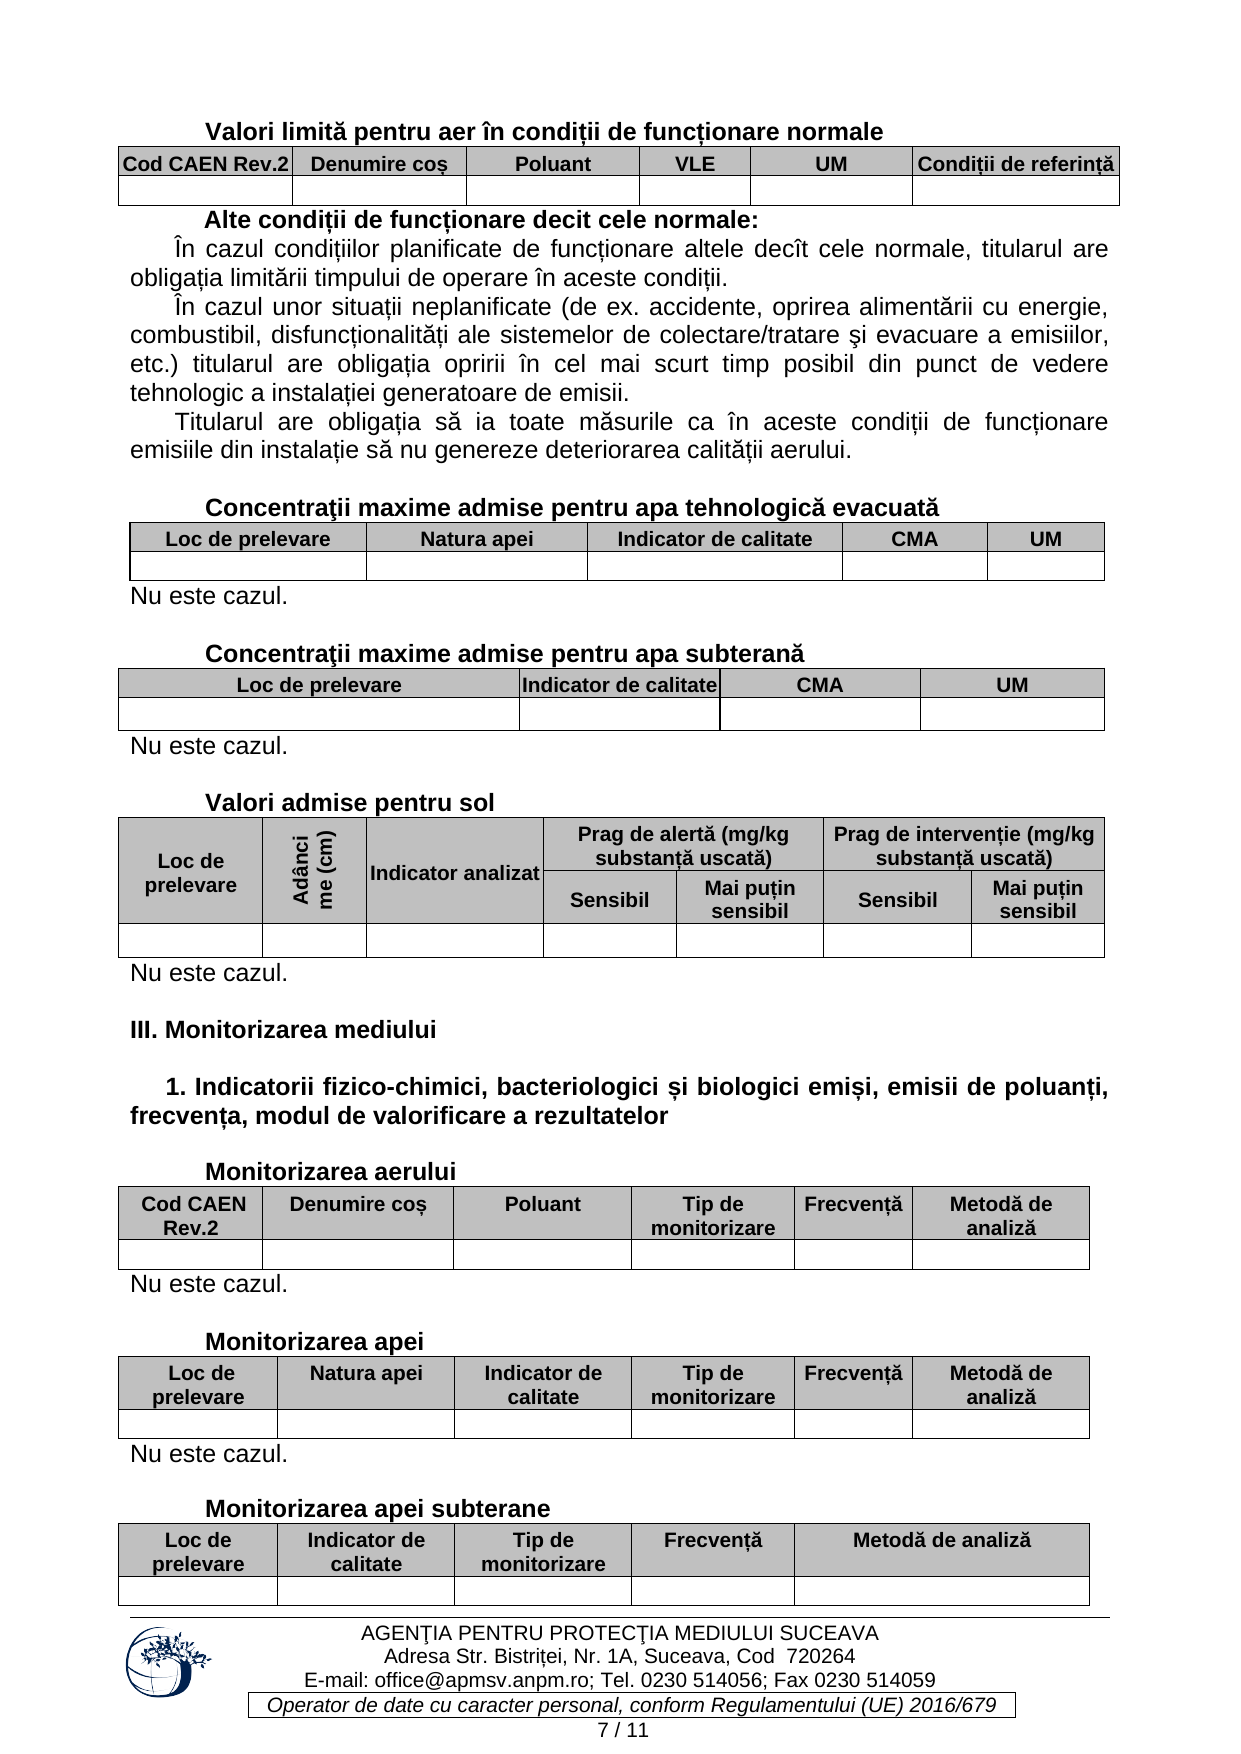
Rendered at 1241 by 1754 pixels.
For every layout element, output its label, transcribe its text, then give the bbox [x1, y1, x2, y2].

table_cell [795, 1577, 1089, 1605]
table_header Poluant [467, 147, 639, 175]
table_header Poluant [454, 1187, 631, 1239]
text 1. Indicatorii fizico-chimici, bacteriologici și biologici emiși, emisii de poluanți, frecvența, modul de valorificare a rezultatelor [130, 1072, 1110, 1129]
table_cell [913, 1240, 1089, 1268]
table_header Loc de prelevare [131, 523, 366, 551]
table_cell [455, 1410, 631, 1438]
table_header Loc de prelevare [119, 1524, 277, 1576]
table_cell [119, 1240, 262, 1268]
table_cell [677, 924, 823, 957]
table_cell [119, 1577, 277, 1605]
table_cell [632, 1410, 794, 1438]
text Monitorizarea apei [205, 1327, 1110, 1356]
text Nu este cazul. [130, 958, 1110, 986]
table_cell [843, 552, 987, 580]
table_header Indicator de calitate [520, 669, 719, 697]
table_header Natura apei [367, 523, 587, 551]
text Nu este cazul. [130, 1439, 1110, 1468]
table_header Denumire coș [293, 147, 466, 175]
table_header Indicator de calitate [278, 1524, 454, 1576]
table_header CMA [843, 523, 987, 551]
table_header Loc de prelevare [119, 669, 519, 697]
table_cell [632, 1240, 794, 1268]
table_cell [131, 552, 366, 580]
table_cell [367, 552, 587, 580]
table_cell [293, 176, 466, 204]
table_header Metodă de analiză [913, 1187, 1089, 1239]
table_header UM [751, 147, 912, 175]
table_cell [119, 1410, 277, 1438]
table_cell [751, 176, 912, 204]
text În cazul unor situații neplanificate (de ex. accidente, oprirea alimentării cu energie, combustibil, disfuncționalități ale sistemelor de colectare/tratare şi evacuare a emisiilor, etc.) titularul are obligația opririi în cel mai scurt timp posibil din punct de vedere tehnologic a instalației generatoare de emisii. [130, 292, 1110, 407]
table_header Denumire coș [263, 1187, 453, 1239]
table_header Cod CAEN Rev.2 [119, 147, 292, 175]
table_cell [263, 1240, 453, 1268]
table_header Metodă de analiză [913, 1357, 1089, 1409]
table_header Tip de monitorizare [632, 1187, 794, 1239]
table_header Adâncime (cm) [263, 818, 366, 923]
text Monitorizarea aerului [174, 1157, 1110, 1186]
text Nu este cazul. [130, 581, 1110, 610]
table_header Natura apei [278, 1357, 454, 1409]
text Nu este cazul. [130, 1269, 1110, 1298]
table_cell [640, 176, 750, 204]
text Nu este cazul. [130, 731, 1110, 759]
table_cell [467, 176, 639, 204]
table_header Frecvență [795, 1357, 912, 1409]
table_cell [972, 924, 1104, 957]
table_cell [795, 1240, 912, 1268]
table_cell [119, 176, 292, 204]
table_header Prag de alertă (mg/kg substanță uscată) [544, 818, 823, 870]
table_cell Sensibil [544, 871, 676, 923]
text Concentraţii maxime admise pentru apa tehnologică evacuată [130, 493, 1110, 522]
table_header Indicator de calitate [588, 523, 842, 551]
table_cell [913, 1410, 1089, 1438]
table_header Prag de intervenție (mg/kg substanță uscată) [824, 818, 1104, 870]
table_header Condiții de referință [913, 147, 1119, 175]
table_cell [278, 1410, 454, 1438]
table_cell [588, 552, 842, 580]
table_header Tip de monitorizare [455, 1524, 631, 1576]
table_cell [454, 1240, 631, 1268]
table_cell [988, 552, 1104, 580]
table_cell [544, 924, 676, 957]
text Alte condiții de funcționare decit cele normale: [204, 206, 1110, 234]
table_cell [632, 1577, 794, 1605]
table_header Frecvență [795, 1187, 912, 1239]
table_header VLE [640, 147, 750, 175]
text În cazul condițiilor planificate de funcționare altele decît cele normale, titularul are obligația limitării timpului de operare în aceste condiții. [130, 234, 1110, 292]
table_cell [367, 924, 543, 957]
table_cell [921, 698, 1104, 730]
text III. Monitorizarea mediului [130, 1015, 1110, 1044]
table_cell [119, 924, 262, 957]
text Titularul are obligația să ia toate măsurile ca în aceste condiții de funcționare emisiile din instalație să nu genereze deteriorarea calității aerului. [130, 407, 1110, 464]
table_header Frecvență [632, 1524, 794, 1576]
table_cell [278, 1577, 454, 1605]
table_cell [913, 176, 1119, 204]
table_header UM [921, 669, 1104, 697]
table_cell Mai puțin sensibil [677, 871, 823, 923]
text Concentraţii maxime admise pentru apa subterană [130, 639, 1110, 667]
table_header UM [988, 523, 1104, 551]
table_cell [263, 924, 366, 957]
table_header Metodă de analiză [795, 1524, 1089, 1576]
table_header Tip de monitorizare [632, 1357, 794, 1409]
table_cell [455, 1577, 631, 1605]
table_header Indicator analizat [367, 818, 543, 923]
table_cell [824, 924, 971, 957]
table_header Loc de prelevare [119, 818, 262, 923]
table_cell [721, 698, 920, 730]
table_cell Sensibil [824, 871, 971, 923]
text Valori limită pentru aer în condiții de funcționare normale [130, 117, 1110, 146]
table_header Indicator de calitate [455, 1357, 631, 1409]
table_header Loc de prelevare [119, 1357, 277, 1409]
table_cell [520, 698, 719, 730]
table_header CMA [721, 669, 920, 697]
text Valori admise pentru sol [130, 788, 1110, 817]
table_cell [795, 1410, 912, 1438]
table_header Cod CAEN Rev.2 [119, 1187, 262, 1239]
table_cell [119, 698, 519, 730]
text Monitorizarea apei subterane [174, 1494, 1110, 1523]
table_cell Mai puțin sensibil [972, 871, 1104, 923]
